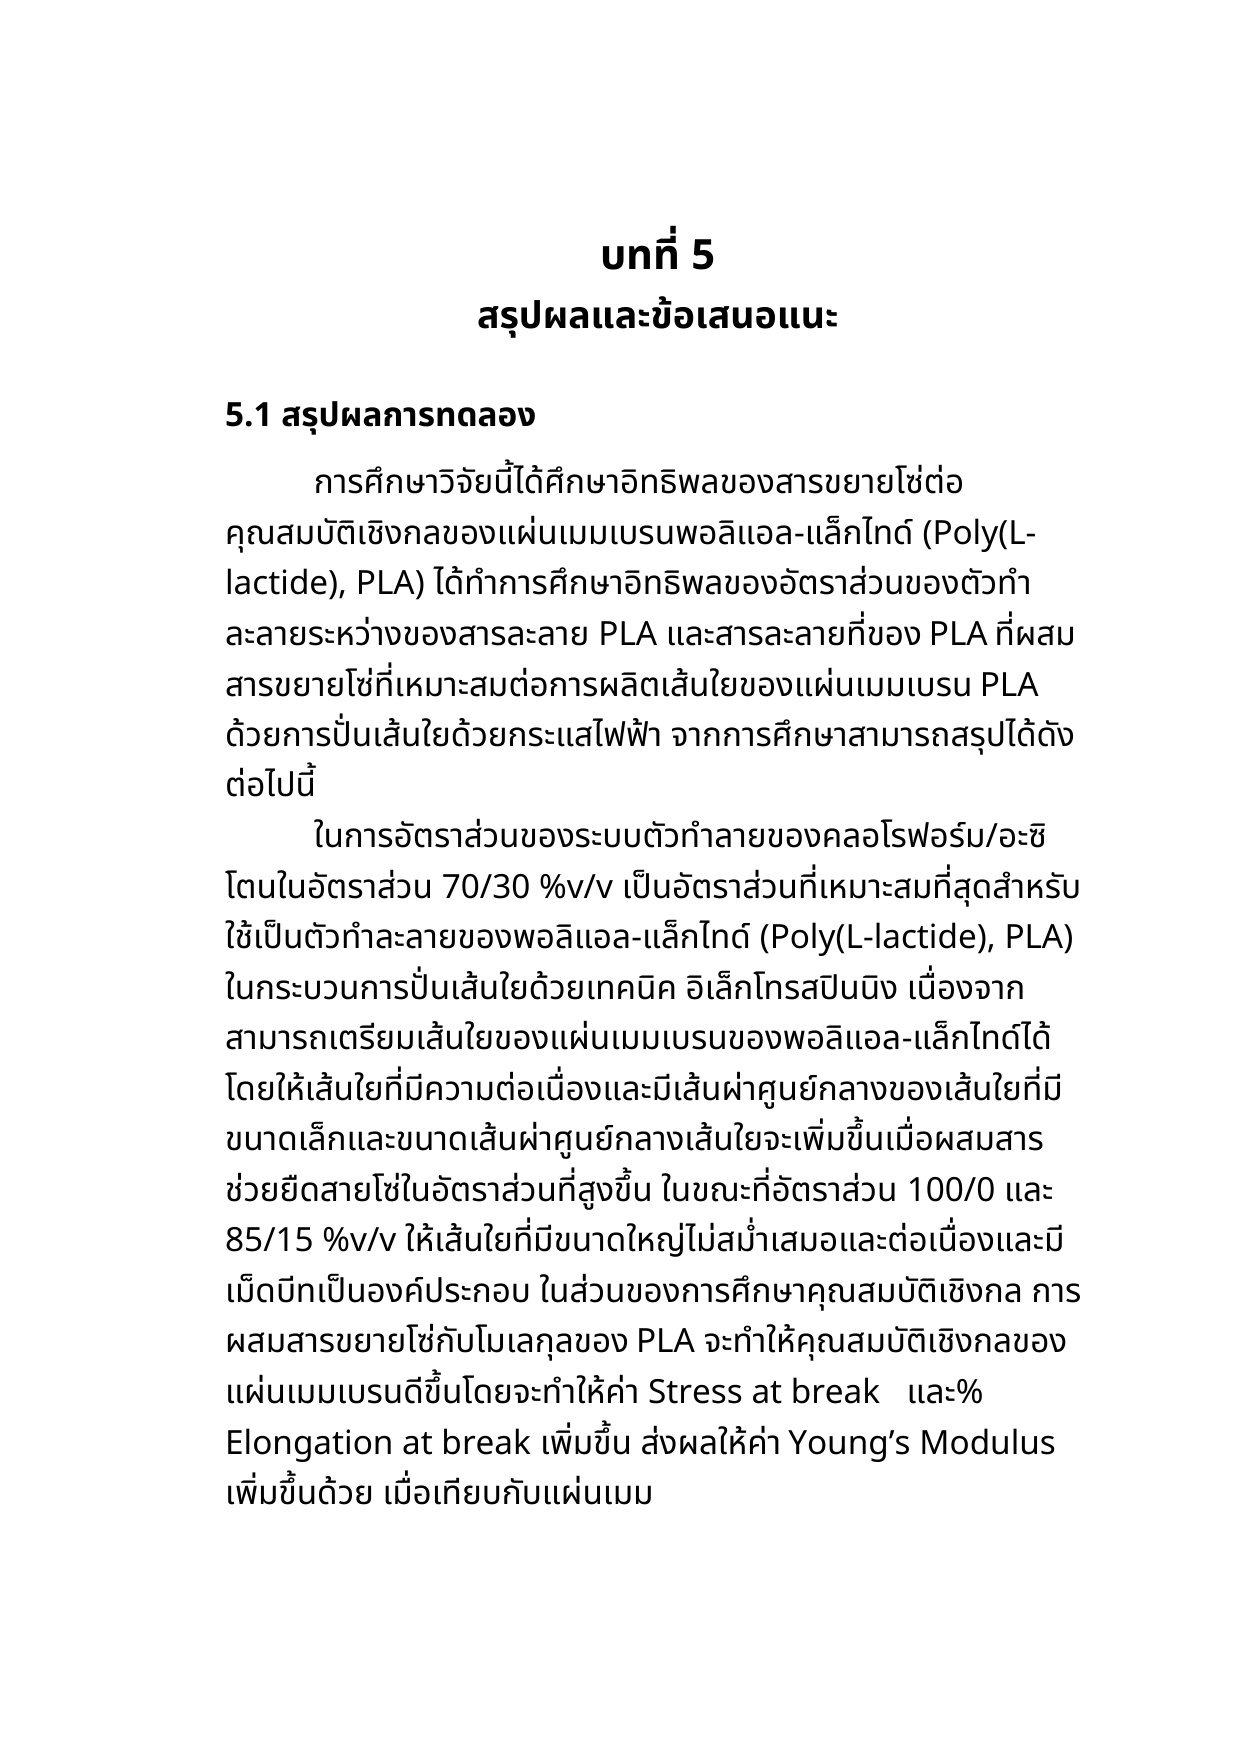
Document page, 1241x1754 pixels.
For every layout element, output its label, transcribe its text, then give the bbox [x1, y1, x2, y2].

text การศึกษาวิจัยนี้ได้ศึกษาอิทธิพลของสารขยายโซ่ต่อคุณสมบัติเชิงกลของแผ่นเมมเบรนพอลิแอล-แล็กไทด์ (Poly(L-lactide), PLA) ได้ทำการศึกษาอิทธิพลของอัตราส่วนของตัวทำละลายระหว่างของสารละลาย PLA และสารละลายที่ของPLAที่ผสมสารขยายโซ่ที่เหมาะสมต่อการผลิตเส้นใยของแผ่นเมมเบรนPLA ด้วยการปั่นเส้นใยด้วยกระแสไฟฟ้า จากการศึกษาสามารถสรุปได้ดังต่อไปนี้ [225, 458, 1090, 812]
text บทที่ 5 [225, 225, 1090, 288]
text ในการอัตราส่วนของระบบตัวทำลายของคลอโรฟอร์ม/อะซิโตนในอัตราส่วน 70/30 %v/v เป็นอัตราส่วนที่เหมาะสมที่สุดสำหรับใช้เป็นตัวทำละลายของพอลิแอล-แล็กไทด์ (Poly(L-lactide), PLA) ในกระบวนการปั่นเส้นใยด้วยเทคนิค อิเล็กโทรสปินนิง เนื่องจากสามารถเตรียมเส้นใยของแผ่นเมมเบรนของพอลิแอล-แล็กไทด์ได้ โดยให้เส้นใยที่มีความต่อเนื่องและมีเส้นผ่าศูนย์กลางของเส้นใยที่มีขนาดเล็กและขนาดเส้นผ่าศูนย์กลางเส้นใยจะเพิ่มขึ้นเมื่อผสมสารช่วยยืดสายโซ่ในอัตราส่วนที่สูงขึ้น ในขณะที่อัตราส่วน 100/0 และ 85/15 %v/v ให้เส้นใยที่มีขนาดใหญ่ไม่สม่ำเสมอและต่อเนื่องและมีเม็ดบีทเป็นองค์ประกอบ ในส่วนของการศึกษาคุณสมบัติเชิงกล การผสมสารขยายโซ่กับโมเลกุลของPLA จะทำให้คุณสมบัติเชิงกลของแผ่นเมมเบรนดีขึ้นโดยจะทำให้ค่า Stress at break และ% Elongation at break เพิ่มขึ้น ส่งผลให้ค่าYoung’s Modulus เพิ่มขึ้นด้วย เมื่อเทียบกับแผ่นเมม [225, 812, 1090, 1519]
text 5.1 สรุปผลการทดลอง [225, 390, 1090, 441]
text สรุปผลและข้อเสนอแนะ [225, 288, 1090, 345]
